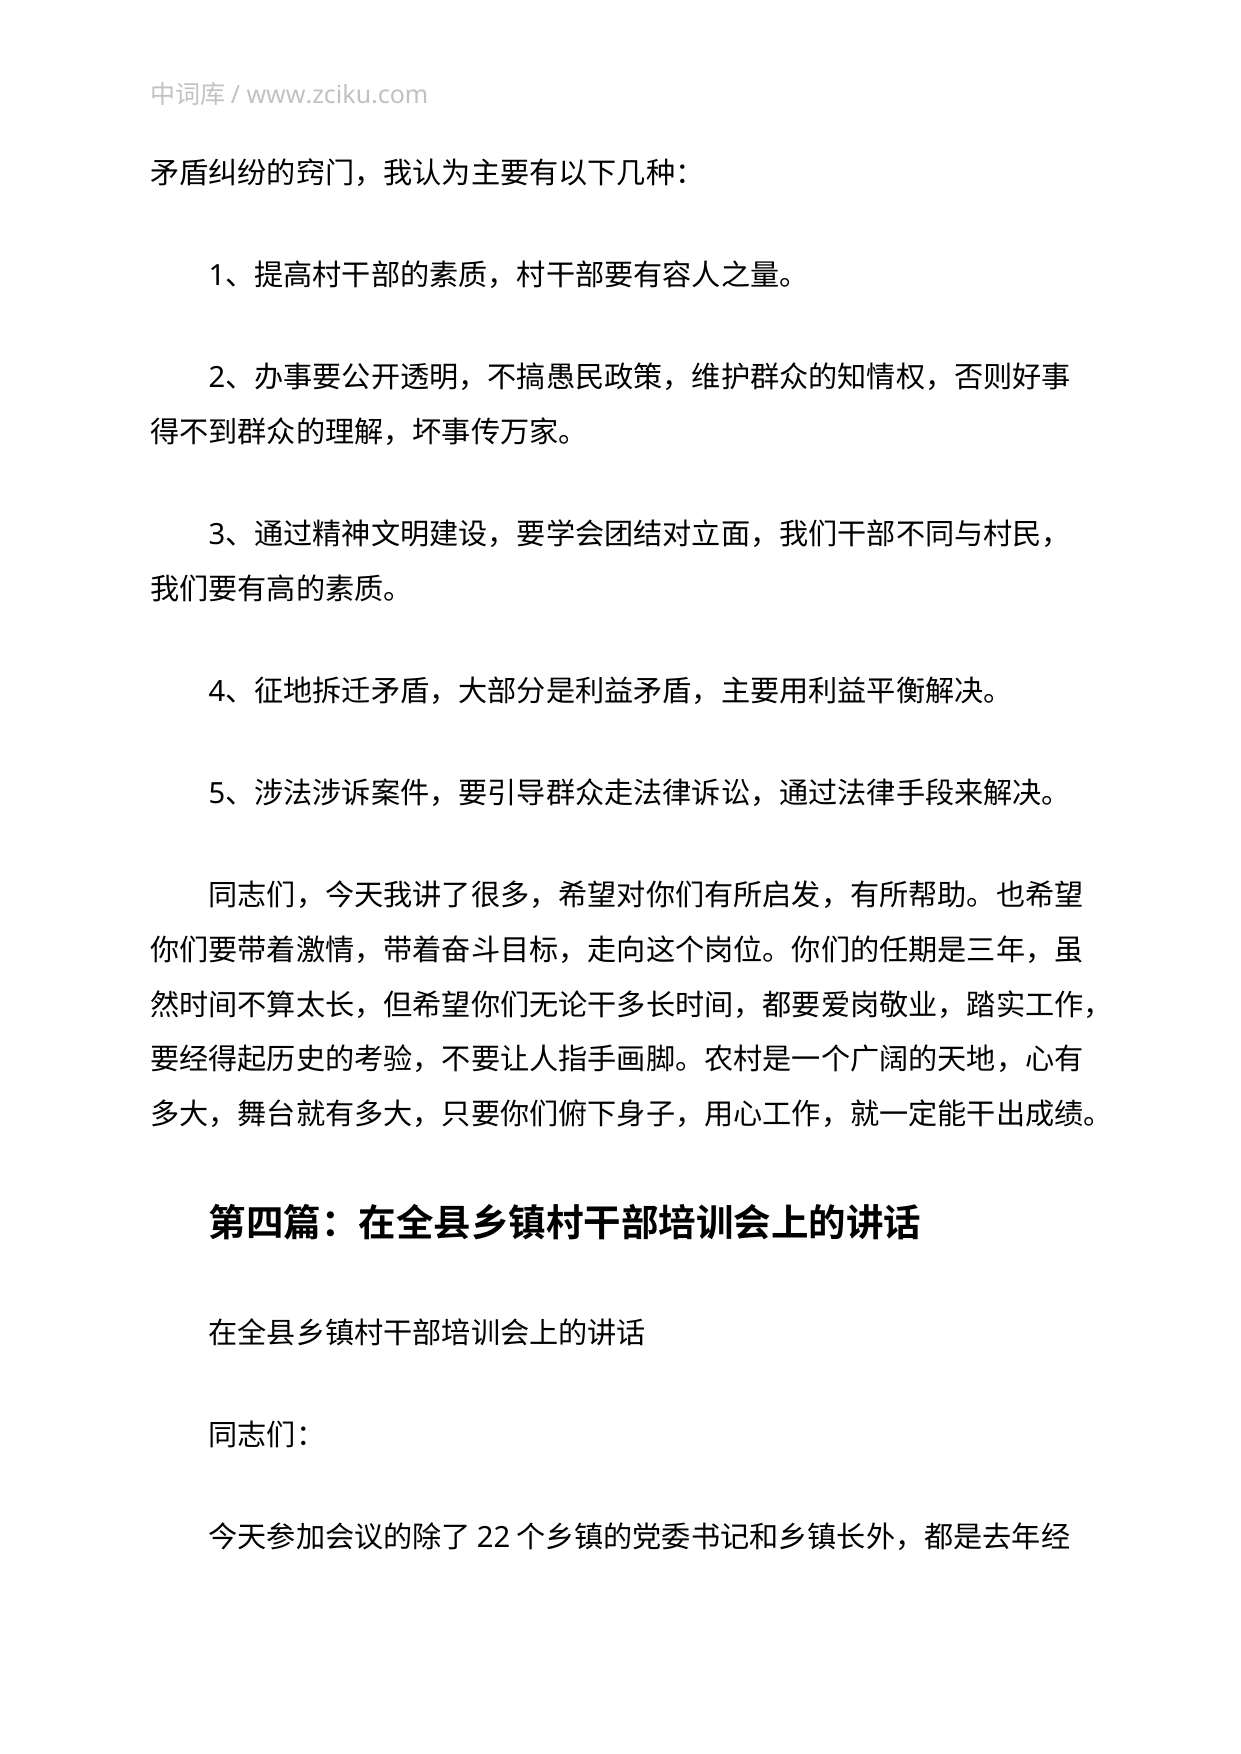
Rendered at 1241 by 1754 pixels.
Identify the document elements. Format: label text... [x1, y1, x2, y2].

text 5、涉法涉诉案件，要引导群众走法律诉讼，通过法律手段来解决。 [150, 769, 1090, 812]
text 在全县乡镇村干部培训会上的讲话 [150, 1310, 1090, 1352]
text 4、征地拆迁矛盾，大部分是利益矛盾，主要用利益平衡解决。 [150, 667, 1090, 710]
text 第四篇：在全县乡镇村干部培训会上的讲话 [150, 1193, 1090, 1247]
text 2、办事要公开透明，不搞愚民政策，维护群众的知情权，否则好事得不到群众的理解，坏事传万家。 [150, 354, 1090, 451]
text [150, 150, 1090, 192]
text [150, 1513, 1090, 1556]
text 同志们，今天我讲了很多，希望对你们有所启发，有所帮助。也希望你们要带着激情，带着奋斗目标，走向这个岗位。你们的任期是三年，虽然时间不算太长，但希望你们无论干多长时间，都要爱岗敬业，踏实工作，要经得起历史的考验，不要让人指手画脚。农村是一个广阔的天地，心有多大，舞台就有多大，只要你们俯下身子，用心工作，就一定能干出成绩。 [150, 871, 1090, 1133]
text 1、提高村干部的素质，村干部要有容人之量。 [150, 252, 1090, 294]
text 同志们： [150, 1412, 1090, 1454]
text 3、通过精神文明建设，要学会团结对立面，我们干部不同与村民，我们要有高的素质。 [150, 511, 1090, 608]
